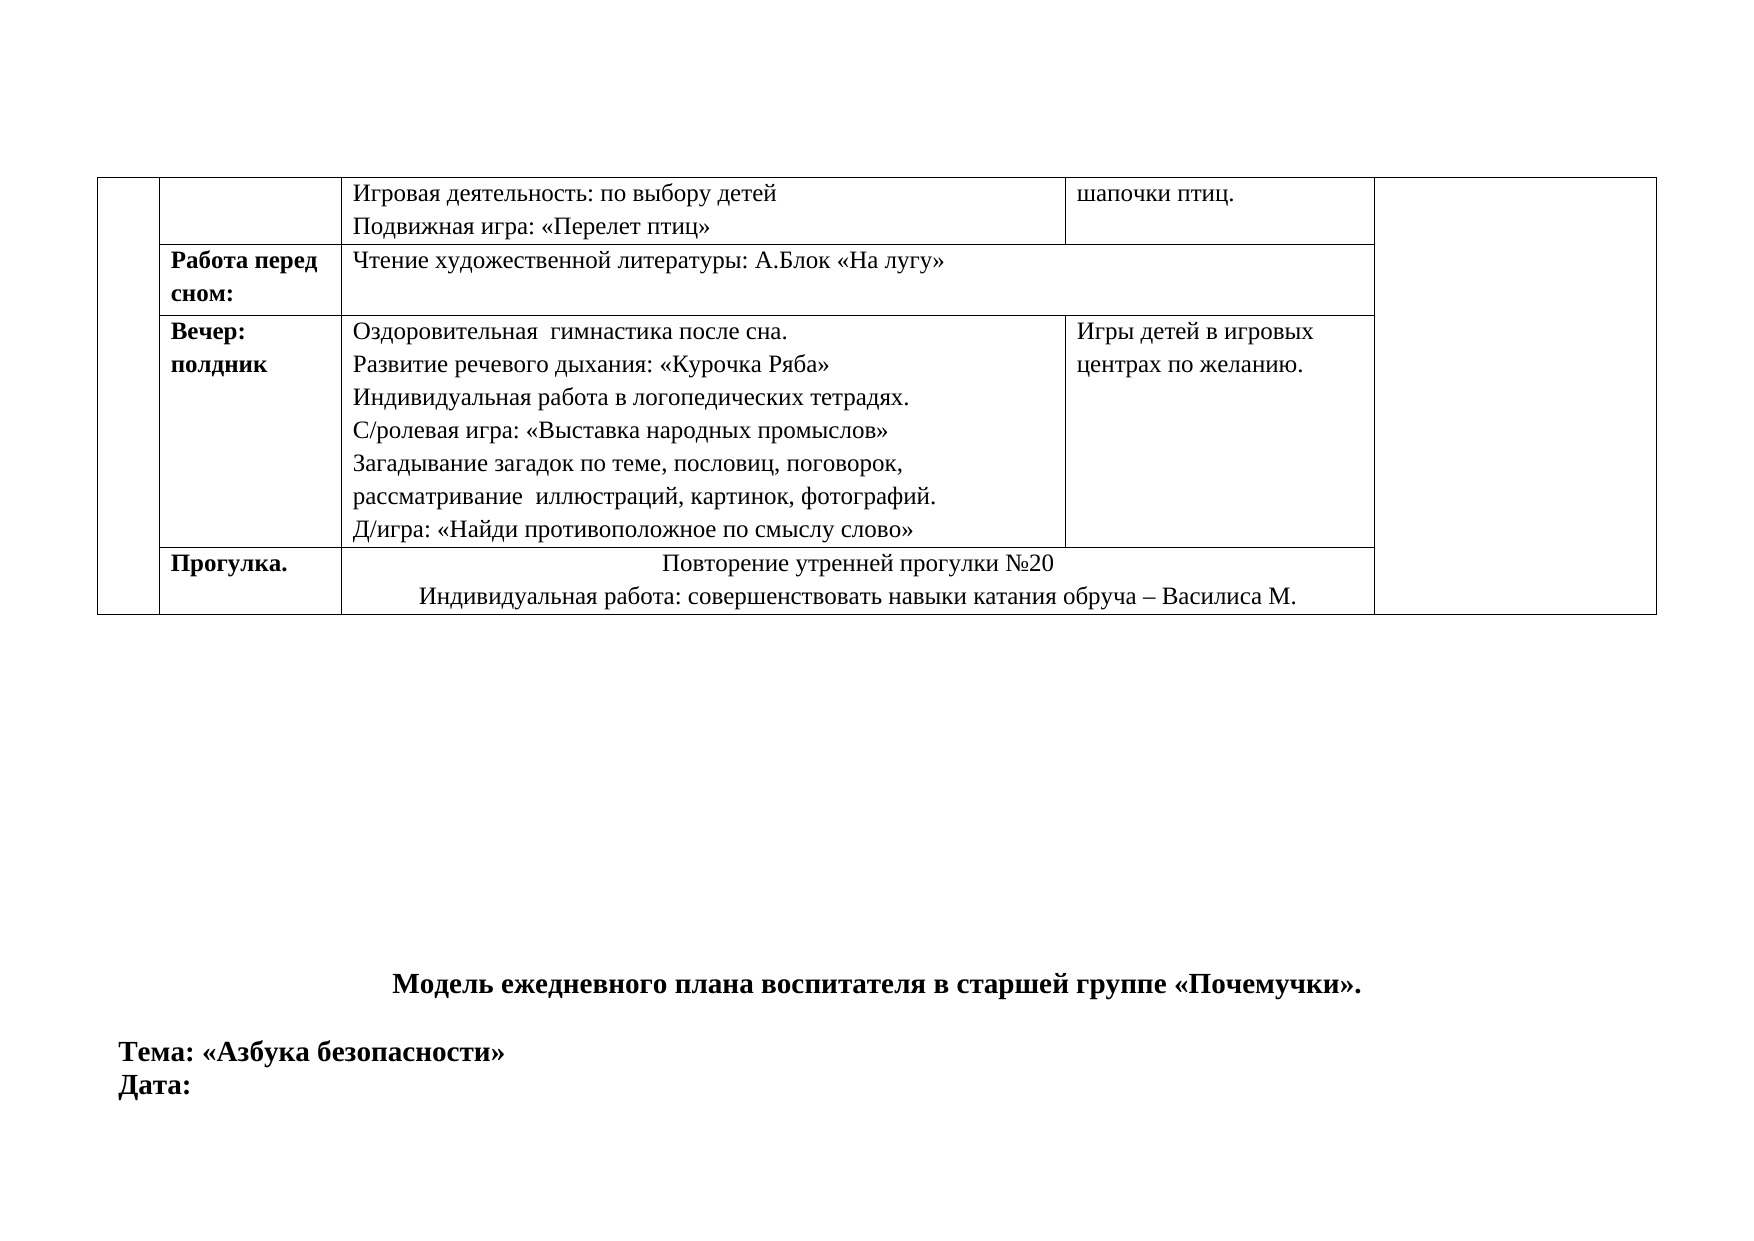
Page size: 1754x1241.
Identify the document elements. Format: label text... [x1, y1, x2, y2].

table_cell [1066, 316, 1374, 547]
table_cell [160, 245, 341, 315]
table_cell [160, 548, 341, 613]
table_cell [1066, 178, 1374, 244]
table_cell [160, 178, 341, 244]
text Тема: «Азбука безопасности» [118, 1034, 1636, 1067]
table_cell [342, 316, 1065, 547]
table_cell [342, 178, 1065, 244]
text Дата: [118, 1067, 1636, 1101]
text Модель ежедневного плана воспитателя в старшей группе «Почемучки». [118, 967, 1636, 1000]
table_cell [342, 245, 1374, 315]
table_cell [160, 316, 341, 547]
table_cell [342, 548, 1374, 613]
